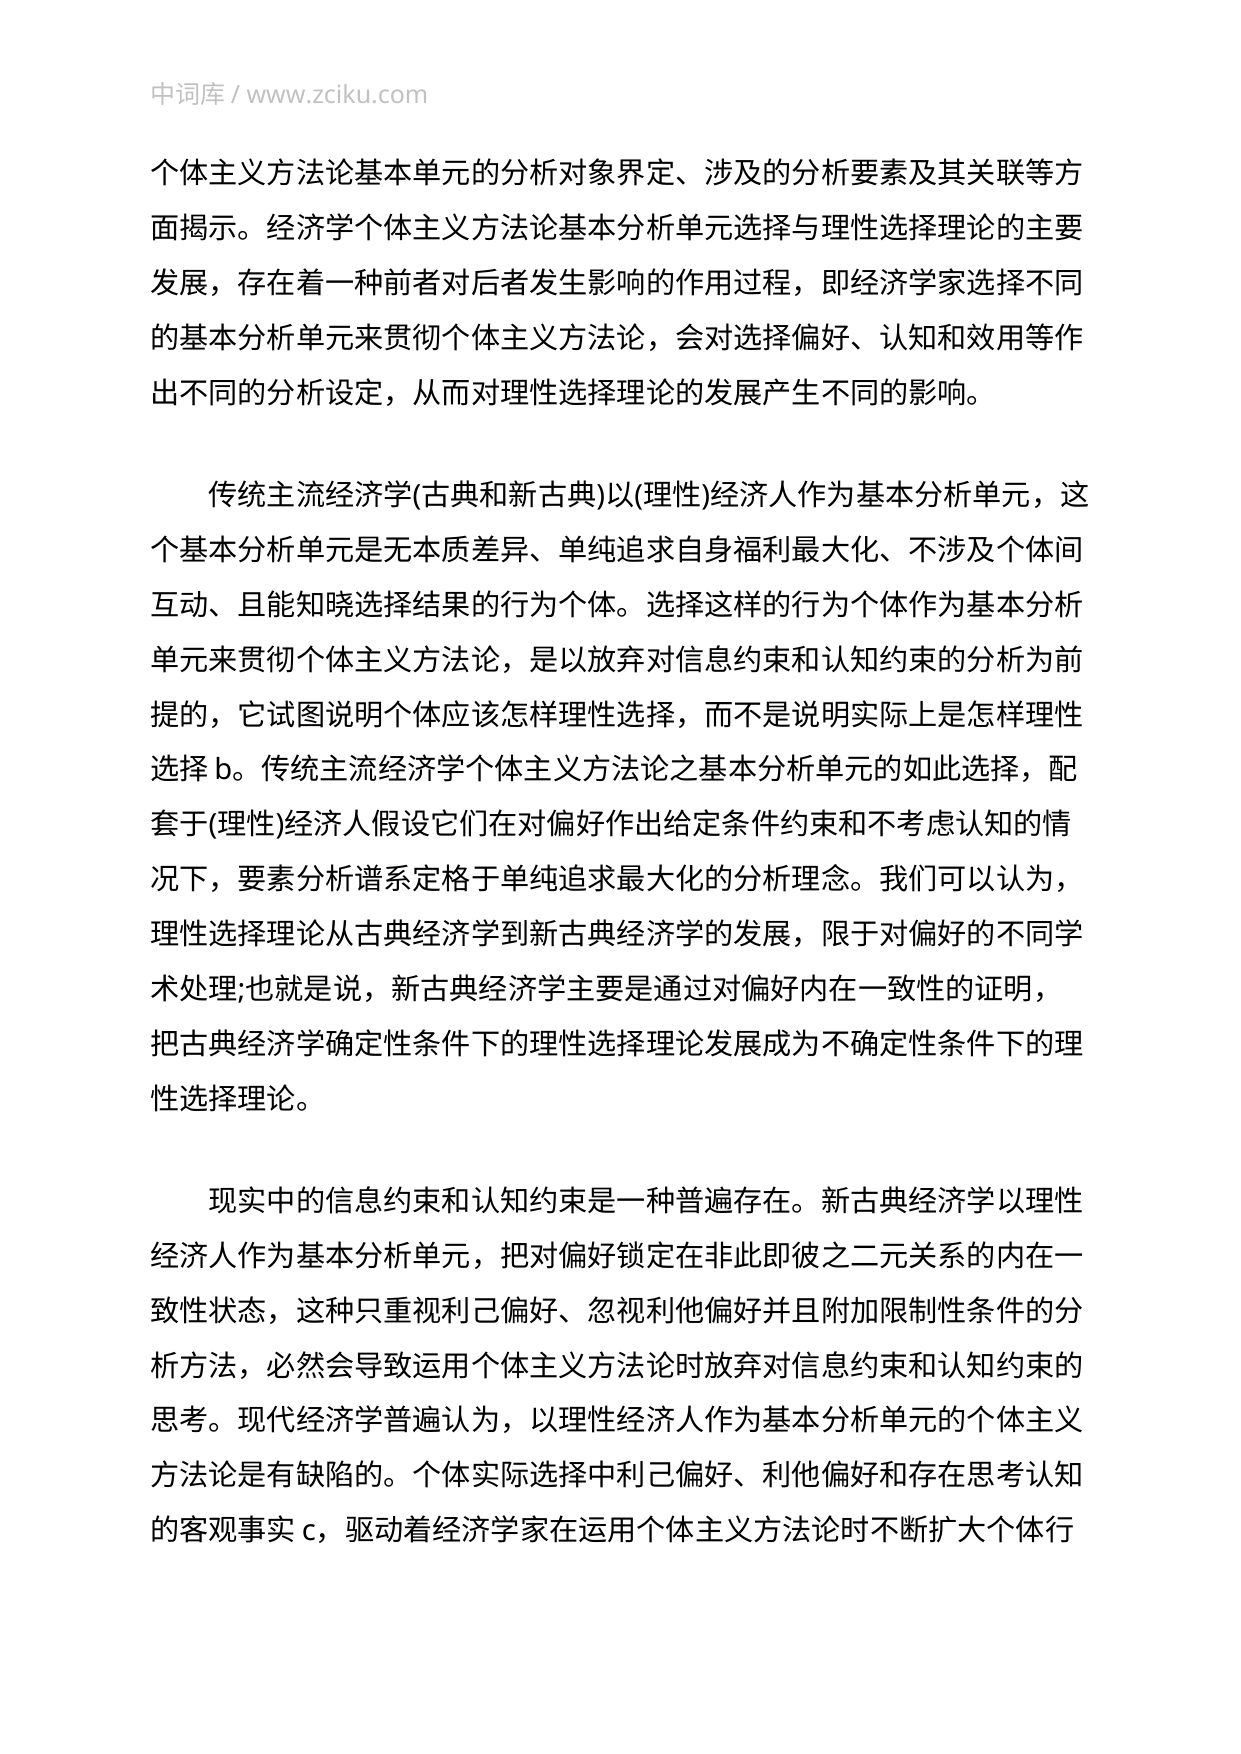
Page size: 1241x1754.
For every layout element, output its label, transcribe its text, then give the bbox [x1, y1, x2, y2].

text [150, 150, 1090, 412]
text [150, 1177, 1090, 1549]
text 传统主流经济学(古典和新古典)以(理性)经济人作为基本分析单元，这个基本分析单元是无本质差异、单纯追求自身福利最大化、不涉及个体间互动、且能知晓选择结果的行为个体。选择这样的行为个体作为基本分析单元来贯彻个体主义方法论，是以放弃对信息约束和认知约束的分析为前提的，它试图说明个体应该怎样理性选择，而不是说明实际上是怎样理性选择b。传统主流经济学个体主义方法论之基本分析单元的如此选择，配套于(理性)经济人假设它们在对偏好作出给定条件约束和不考虑认知的情况下，要素分析谱系定格于单纯追求最大化的分析理念。我们可以认为，理性选择理论从古典经济学到新古典经济学的发展，限于对偏好的不同学术处理;也就是说，新古典经济学主要是通过对偏好内在一致性的证明，把古典经济学确定性条件下的理性选择理论发展成为不确定性条件下的理性选择理论。 [150, 471, 1090, 1118]
